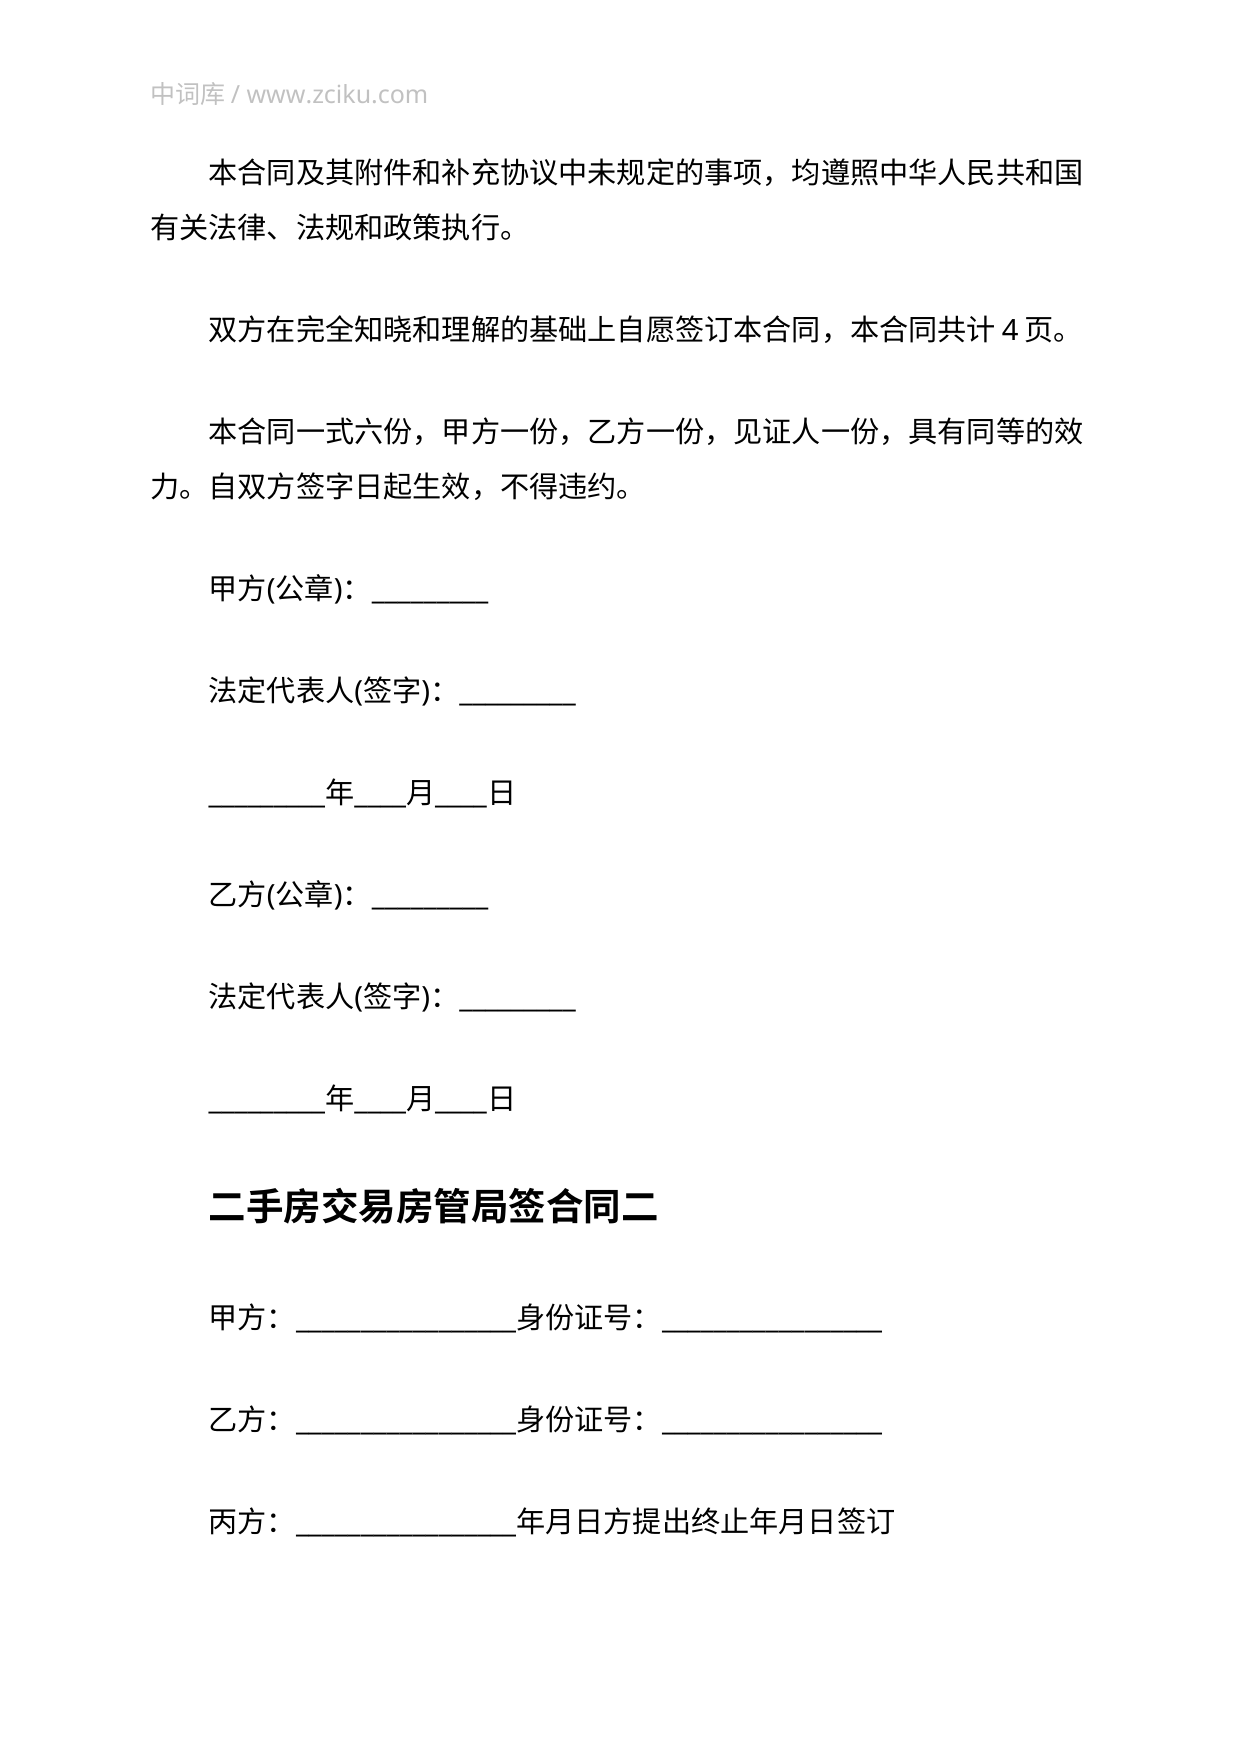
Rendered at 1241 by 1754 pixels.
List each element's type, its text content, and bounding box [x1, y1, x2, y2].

text _________年____月____日 [150, 769, 1090, 812]
text 法定代表人(签字)：_________ [150, 667, 1090, 710]
text 甲方(公章)：_________ [150, 565, 1090, 608]
text 双方在完全知晓和理解的基础上自愿签订本合同，本合同共计4页。 [150, 307, 1090, 349]
text 乙方(公章)：_________ [150, 871, 1090, 914]
text _________年____月____日 [150, 1075, 1090, 1118]
text 乙方：_________________身份证号：_________________ [150, 1397, 1090, 1439]
text 丙方：_________________年月日方提出终止年月日签订 [150, 1498, 1090, 1541]
text 甲方：_________________身份证号：_________________ [150, 1294, 1090, 1337]
text 二手房交易房管局签合同二 [150, 1177, 1090, 1231]
text 本合同一式六份，甲方一份，乙方一份，见证人一份，具有同等的效力。自双方签字日起生效，不得违约。 [150, 409, 1090, 506]
text 本合同及其附件和补充协议中未规定的事项，均遵照中华人民共和国有关法律、法规和政策执行。 [150, 150, 1090, 247]
text 法定代表人(签字)：_________ [150, 973, 1090, 1016]
